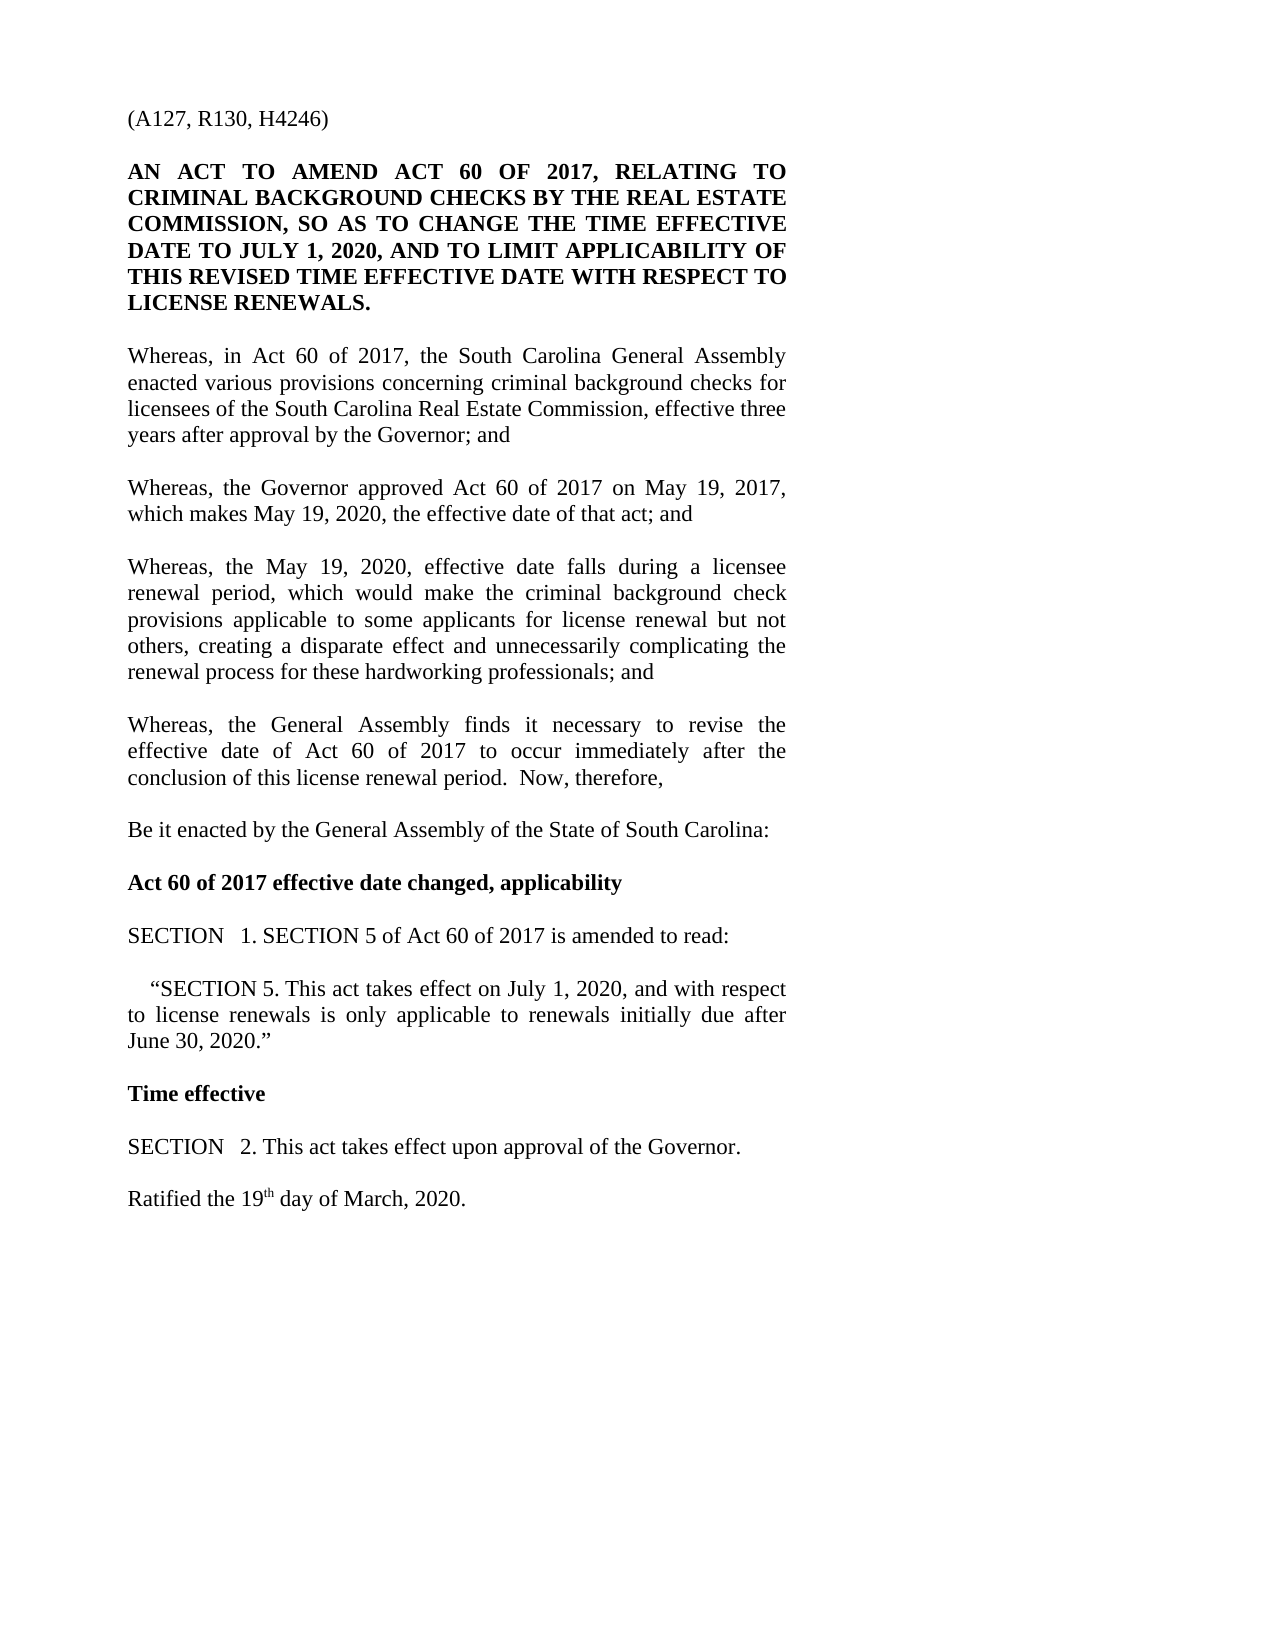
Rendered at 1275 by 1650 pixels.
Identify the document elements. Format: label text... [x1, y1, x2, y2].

text Be it enacted by the General Assembly of the State of South Carolina: [127, 817, 787, 843]
text SECTION 1. SECTION 5 of Act 60 of 2017 is amended to read: [127, 922, 787, 948]
text Act 60 of 2017 effective date changed, applicability [127, 869, 787, 896]
text Ratified the 19th day of March, 2020. [127, 1186, 787, 1212]
text Time effective [127, 1080, 787, 1106]
text Whereas, the May 19, 2020, effective date falls during a licensee renewal period, which would make the criminal background check provisions applicable to some applicants for license renewal but not others, creating a disparate effect and unnecessarily complicating the renewal process for these hardworking professionals; and [127, 553, 787, 685]
text “SECTION 5. This act takes effect on July 1, 2020, and with respect to license renewals is only applicable to renewals initially due after June 30, 2020.” [127, 975, 787, 1054]
text AN ACT TO AMEND ACT 60 OF 2017, RELATING TO CRIMINAL BACKGROUND CHECKS BY THE REAL ESTATE COMMISSION, SO AS TO CHANGE THE TIME EFFECTIVE DATE TO JULY 1, 2020, AND TO LIMIT APPLICABILITY OF THIS REVISED TIME EFFECTIVE DATE WITH RESPECT TO LICENSE RENEWALS. [127, 158, 787, 316]
text (A127, R130, H4246) [127, 105, 787, 131]
text Whereas, in Act 60 of 2017, the South Carolina General Assembly enacted various provisions concerning criminal background checks for licensees of the South Carolina Real Estate Commission, effective three years after approval by the Governor; and [127, 342, 787, 448]
text Whereas, the General Assembly finds it necessary to revise the effective date of Act 60 of 2017 to occur immediately after the conclusion of this license renewal period. Now, therefore, [127, 711, 787, 790]
text SECTION 2. This act takes effect upon approval of the Governor. [127, 1133, 787, 1159]
text Whereas, the Governor approved Act 60 of 2017 on May 19, 2017, which makes May 19, 2020, the effective date of that act; and [127, 474, 787, 527]
